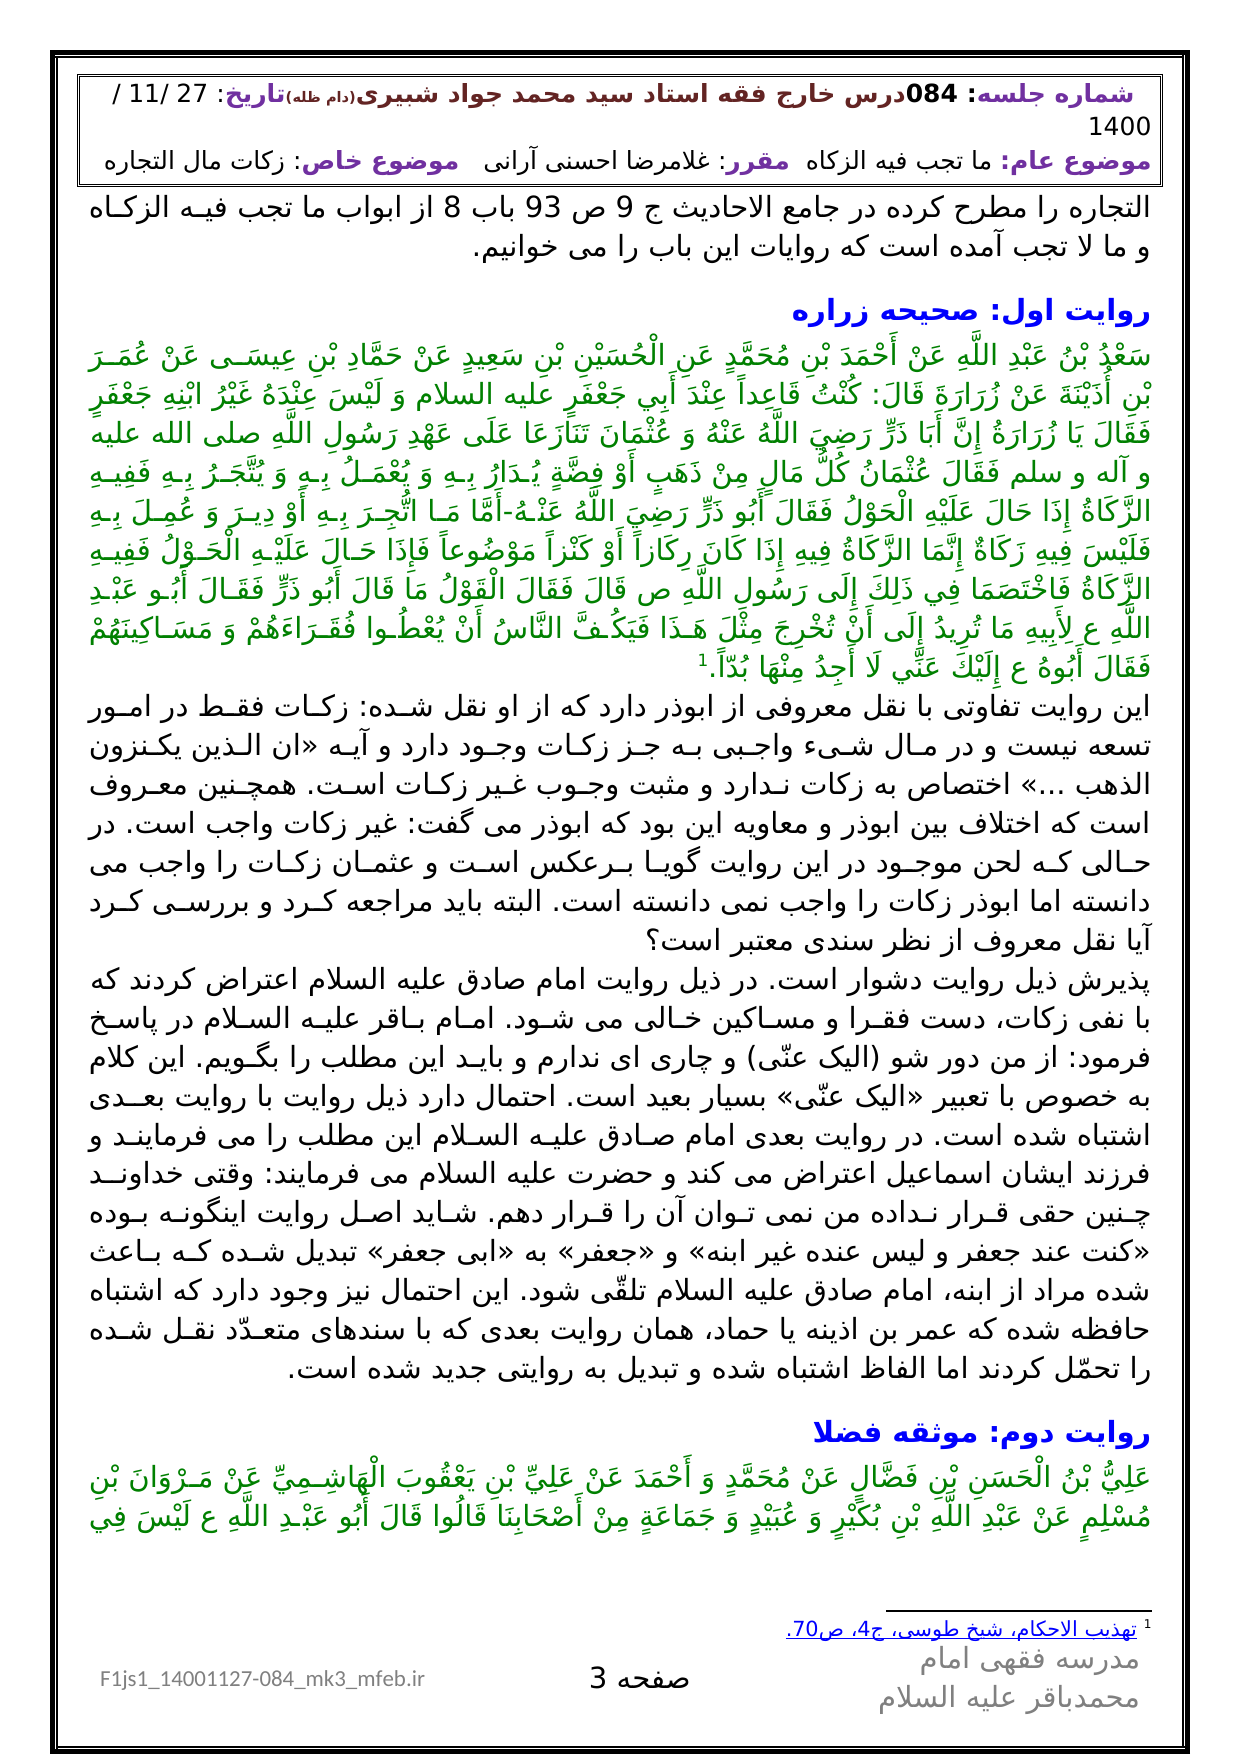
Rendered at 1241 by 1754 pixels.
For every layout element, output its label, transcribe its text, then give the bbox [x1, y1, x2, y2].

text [89, 1461, 1152, 1534]
text این روایت تفاوتی با نقل معروفی از ابوذر دارد که از او نقل شده: زکات فقط در امور تسعه نیست و در مال شیء واجبی به جز زکات وجود دارد و آیه «ان الذین یکنزون الذهب ...» اختصاص به زکات ندارد و مثبت وجوب غیر زکات است. همچنین معروف است که اختلاف بین ابوذر و معاویه این بود که ابوذر می گفت: غیر زکات واجب است. در حالی که لحن موجود در این روایت گویا برعکس است و عثمان زکات را واجب می دانسته اما ابوذر زکات را واجب نمی دانسته است. البته باید مراجعه کرد و بررسی کرد آیا نقل معروف از نظر سندی معتبر است؟ [89, 689, 1152, 957]
subtitle روایت اول: صحیحه زراره [89, 293, 1152, 327]
text پذیرش ذیل روایت دشوار است. در ذیل روایت امام صادق علیه السلام اعتراض کردند که با نفی زکات، دست فقرا و مساکین خالی می شود. امام باقر علیه السلام در پاسخ فرمود: از من دور شو (الیک عنّی) و چاری ای ندارم و باید این مطلب را بگویم. این کلام به خصوص با تعبیر «الیک عنّی» بسیار بعید است. احتمال دارد ذیل روایت با روایت بعدی اشتباه شده است. در روایت بعدی امام صادق علیه السلام این مطلب را می فرمایند و فرزند ایشان اسماعیل اعتراض می کند و حضرت علیه السلام می فرمایند: وقتی خداوند چنین حقی قرار نداده من نمی توان آن را قرار دهم. شاید اصل روایت اینگونه بوده «کنت عند جعفر و لیس عنده غیر ابنه» و «جعفر» به «ابی جعفر» تبدیل شده که باعث شده مراد از ابنه، امام صادق علیه السلام تلقّی شود. این احتمال نیز وجود دارد که اشتباه حافظه شده که عمر بن اذینه یا حماد، همان روایت بعدی که با سندهای متعدّد نقل شده را تحمّل کردند اما الفاظ اشتباه شده و تبدیل به روایتی جدید شده است. [89, 962, 1152, 1386]
text سَعْدُ بْنُ عَبْدِ اللَّهِ عَنْ أَحْمَدَ بْنِ مُحَمَّدٍ عَنِ الْحُسَيْنِ بْنِ سَعِيدٍ عَنْ حَمَّادِ بْنِ عِيسَى عَنْ عُمَرَ بْنِ أُذَيْنَةَ عَنْ زُرَارَةَ قَالَ: كُنْتُ قَاعِداً عِنْدَ أَبِي جَعْفَرٍ علیه السلام وَ لَيْسَ عِنْدَهُ غَيْرُ ابْنِهِ جَعْفَرٍ فَقَالَ يَا زُرَارَةُ إِنَّ أَبَا ذَرٍّ رَضِيَ اللَّهُ عَنْهُ وَ عُثْمَانَ تَنَازَعَا عَلَى عَهْدِ رَسُولِ اللَّهِ صلی الله علیه و آله و سلم فَقَالَ عُثْمَانُ كُلُّ مَالٍ مِنْ ذَهَبٍ أَوْ فِضَّةٍ يُدَارُ بِهِ وَ يُعْمَلُ بِهِ وَ يُتَّجَرُ بِهِ فَفِيهِ الزَّكَاةُ إِذَا حَالَ عَلَيْهِ الْحَوْلُ فَقَالَ أَبُو ذَرٍّ رَضِيَ اللَّهُ عَنْهُ-‌أَمَّا مَا اتُّجِرَ بِهِ أَوْ دِيرَ وَ عُمِلَ بِهِ فَلَيْسَ فِيهِ زَكَاةٌ إِنَّمَا الزَّكَاةُ فِيهِ إِذَا كَانَ رِكَازاً أَوْ كَنْزاً مَوْضُوعاً فَإِذَا حَالَ عَلَيْهِ الْحَوْلُ فَفِيهِ الزَّكَاةُ فَاخْتَصَمَا فِي ذَلِكَ إِلَى رَسُولِ اللَّهِ ص قَالَ فَقَالَ الْقَوْلُ مَا قَالَ أَبُو ذَرٍّ فَقَالَ أَبُو عَبْدِ اللَّهِ ع لِأَبِيهِ مَا تُرِيدُ إِلَى أَنْ تُخْرِجَ مِثْلَ هَذَا فَيَكُفَّ النَّاسُ أَنْ يُعْطُوا فُقَرَاءَهُمْ وَ مَسَاكِينَهُمْ فَقَالَ أَبُوهُ ع إِلَيْكَ عَنِّي لَا أَجِدُ مِنْهَا بُدّاً. [89, 339, 1152, 684]
subtitle روایت دوم: موثقه فضلا [89, 1416, 1152, 1449]
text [89, 191, 1152, 263]
